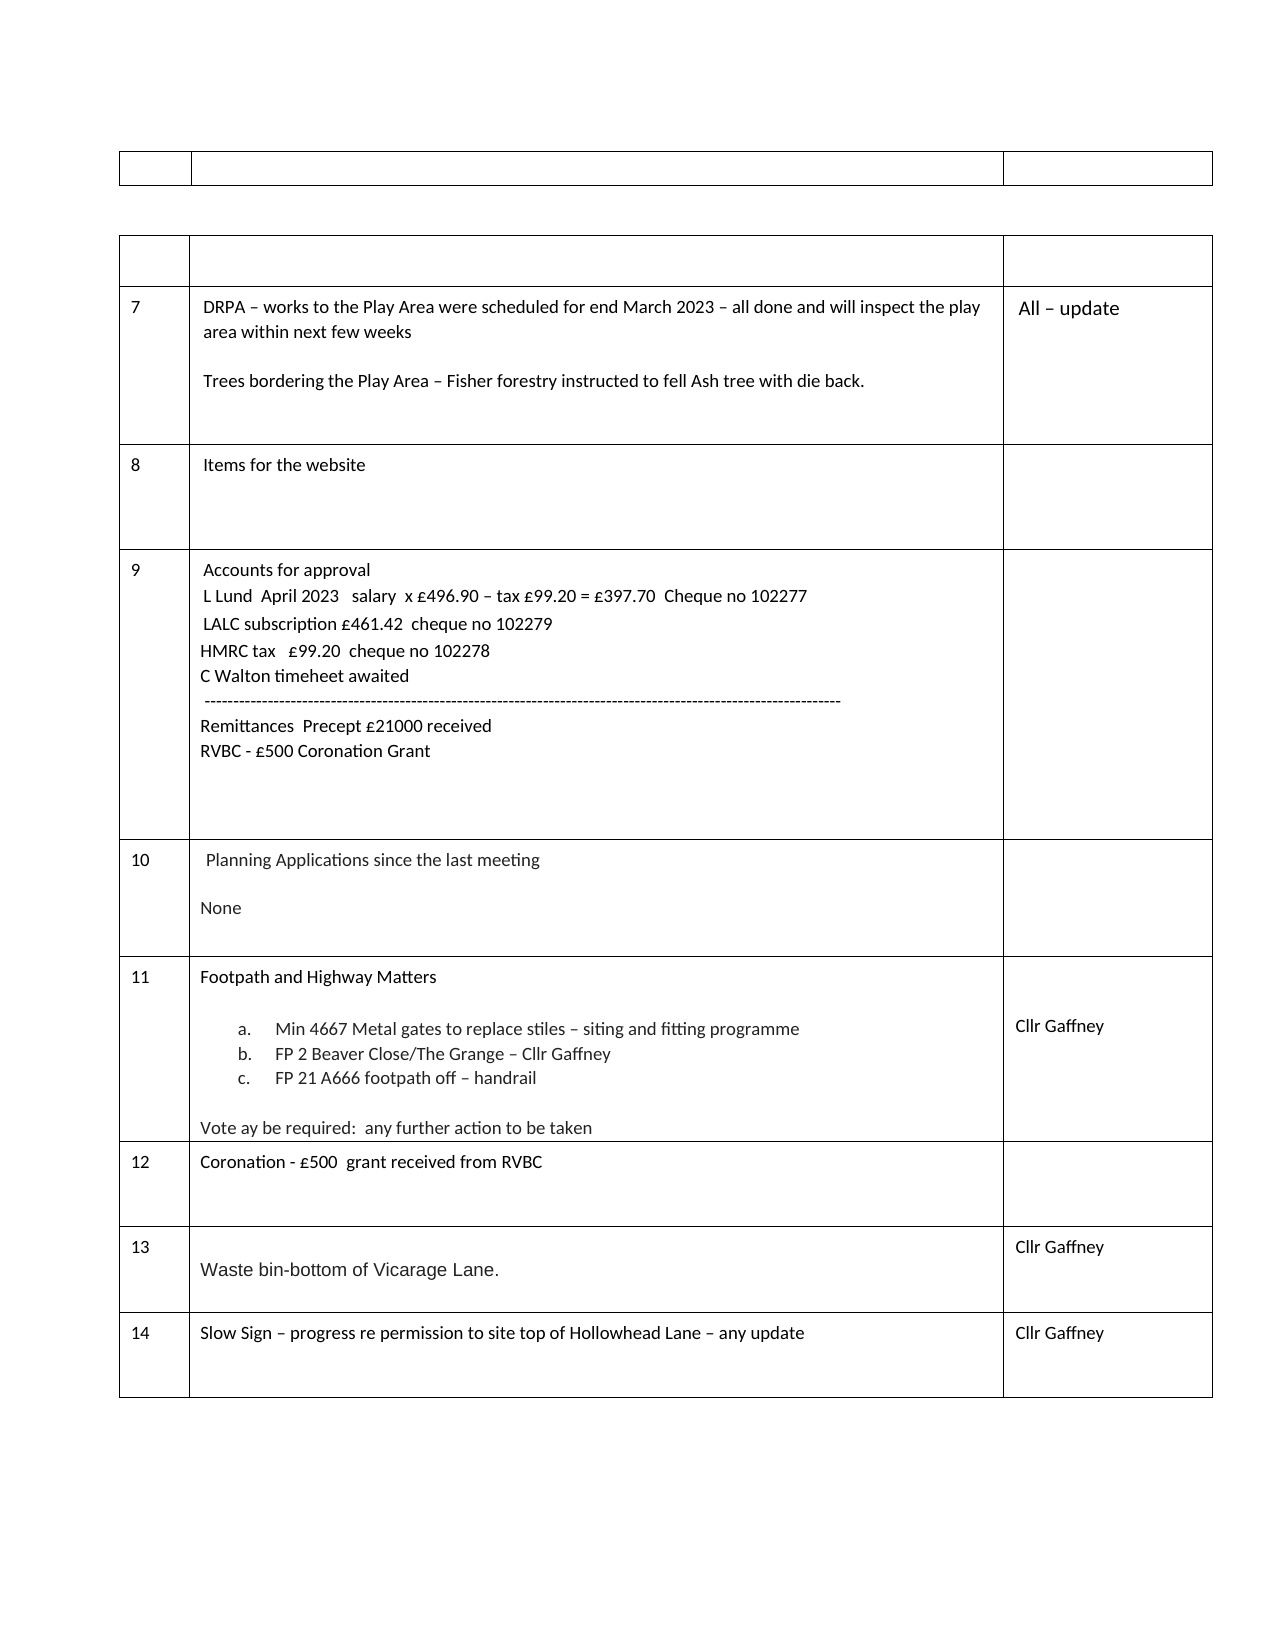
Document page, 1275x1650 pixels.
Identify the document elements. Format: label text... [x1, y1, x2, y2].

table_cell Cllr Gaffney [1004, 1313, 1212, 1397]
table_cell All – update [1004, 287, 1212, 444]
table_cell 14 [120, 1313, 189, 1397]
table_cell Cllr Gaffney [1004, 957, 1212, 1141]
table_cell [1004, 550, 1212, 839]
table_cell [192, 152, 1003, 185]
table_cell 11 [120, 957, 189, 1141]
table_cell 7 [120, 287, 189, 444]
table_cell [1004, 445, 1212, 549]
table_cell Footpath and Highway Matters Min 4667 Metal gates to replace stiles – siting and fitting programme FP 2 Beaver Close/The Grange – Cllr Gaffney FP 21 A666 footpath off – handrail Vote ay be required: any further action to be taken [190, 957, 1003, 1141]
table_header [120, 236, 189, 286]
table_cell 10 [120, 840, 189, 956]
table_cell [1004, 152, 1212, 185]
table_header [190, 236, 1003, 286]
table_cell 8 [120, 445, 189, 549]
table_cell Items for the website [190, 445, 1003, 549]
table_cell DRPA – works to the Play Area were scheduled for end March 2023 – all done and will inspect the play area within next few weeks Trees bordering the Play Area – Fisher forestry instructed to fell Ash tree with die back. [190, 287, 1003, 444]
table_header [1004, 236, 1212, 286]
table_cell Accounts for approval L Lund April 2023 salary x £496.90 – tax £99.20 = £397.70 Cheque no 102277 LALC subscription £461.42 cheque no 102279 HMRC tax £99.20 cheque no 102278 C Walton timeheet awaited --------------------------------------------------------------------------------------------------------------- Remittances Precept £21000 received RVBC - £500 Coronation Grant [190, 550, 1003, 839]
table_cell Slow Sign – progress re permission to site top of Hollowhead Lane – any update [190, 1313, 1003, 1397]
table_cell 13 [120, 1227, 189, 1312]
table_cell Coronation - £500 grant received from RVBC [190, 1142, 1003, 1226]
table_cell 9 [120, 550, 189, 839]
table_cell [1004, 840, 1212, 956]
table_cell Planning Applications since the last meeting None [190, 840, 1003, 956]
table_cell Cllr Gaffney [1004, 1227, 1212, 1312]
table_cell [1004, 1142, 1212, 1226]
table_cell 6 [120, 152, 191, 185]
table_cell 12 [120, 1142, 189, 1226]
table_cell Waste bin-bottom of Vicarage Lane. [190, 1227, 1003, 1312]
